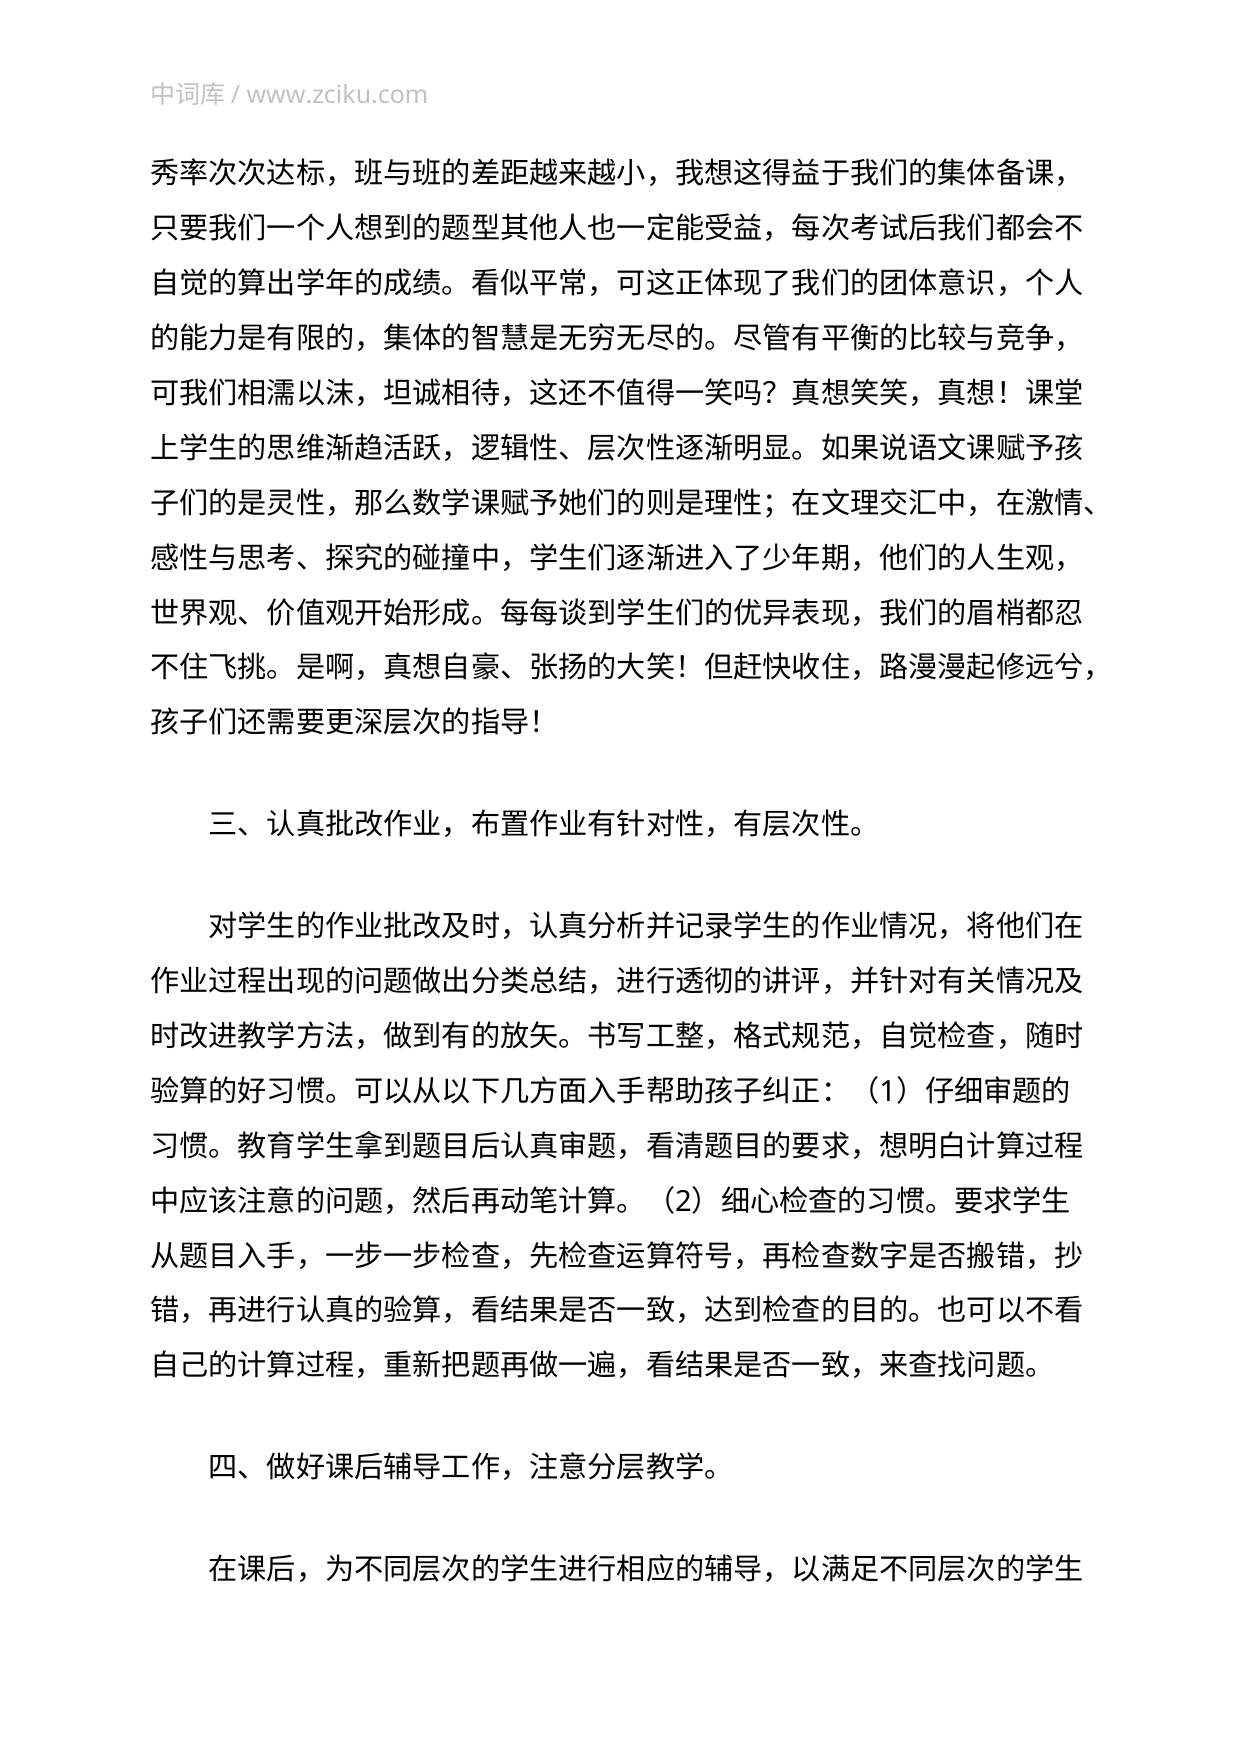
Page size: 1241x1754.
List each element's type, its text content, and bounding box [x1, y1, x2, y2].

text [150, 1545, 1090, 1588]
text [150, 150, 1090, 741]
text 四、做好课后辅导工作，注意分层教学。 [150, 1444, 1090, 1486]
text 对学生的作业批改及时，认真分析并记录学生的作业情况，将他们在作业过程出现的问题做出分类总结，进行透彻的讲评，并针对有关情况及时改进教学方法，做到有的放矢。书写工整，格式规范，自觉检查，随时验算的好习惯。可以从以下几方面入手帮助孩子纠正：（1）仔细审题的习惯。教育学生拿到题目后认真审题，看清题目的要求，想明白计算过程中应该注意的问题，然后再动笔计算。（2）细心检查的习惯。要求学生从题目入手，一步一步检查，先检查运算符号，再检查数字是否搬错，抄错，再进行认真的验算，看结果是否一致，达到检查的目的。也可以不看自己的计算过程，重新把题再做一遍，看结果是否一致，来查找问题。 [150, 902, 1090, 1384]
text 三、认真批改作业，布置作业有针对性，有层次性。 [150, 801, 1090, 843]
